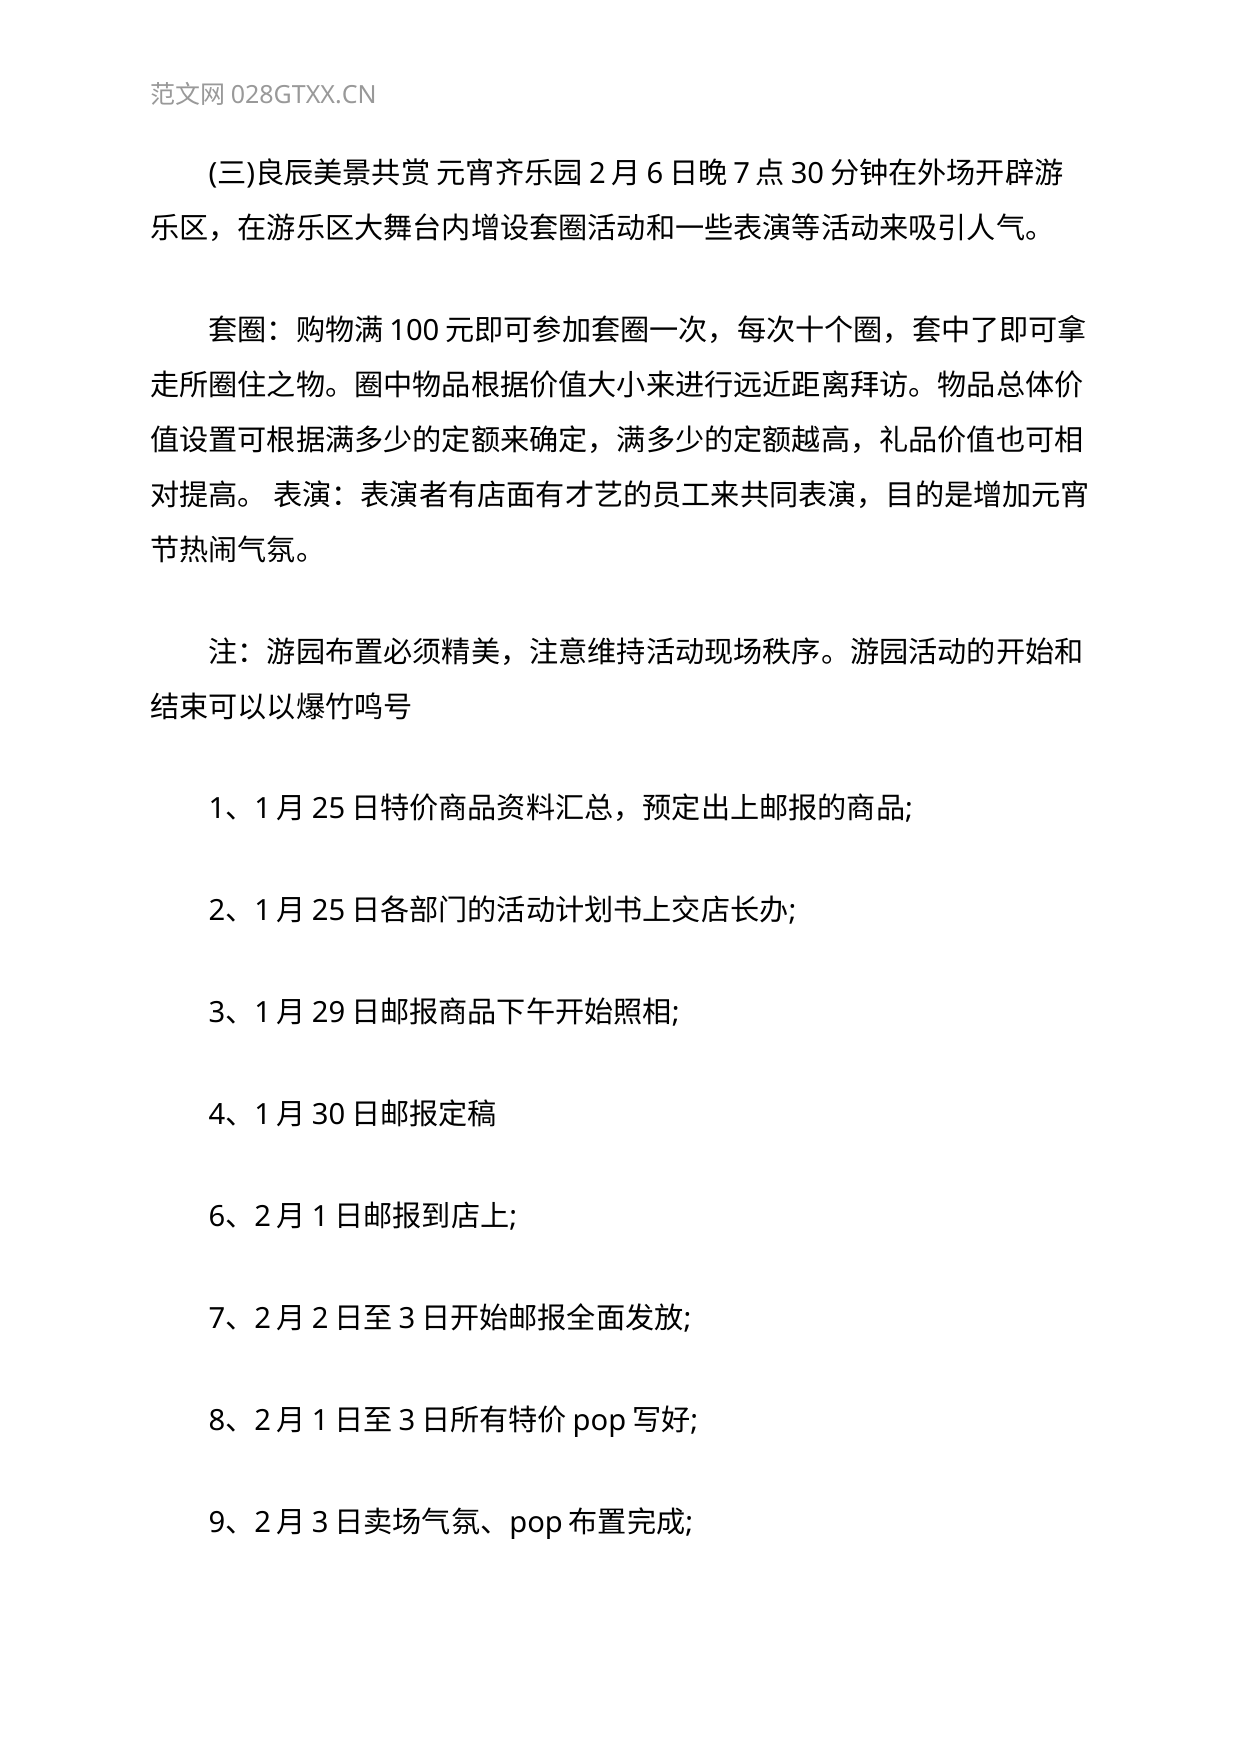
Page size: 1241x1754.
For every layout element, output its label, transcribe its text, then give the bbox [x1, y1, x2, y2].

text 9、2月3日卖场气氛、pop布置完成; [150, 1499, 1090, 1541]
text 3、1月29日邮报商品下午开始照相; [150, 989, 1090, 1031]
text 套圈：购物满100元即可参加套圈一次，每次十个圈，套中了即可拿走所圈住之物。圈中物品根据价值大小来进行远近距离拜访。物品总体价值设置可根据满多少的定额来确定，满多少的定额越高，礼品价值也可相对提高。 表演：表演者有店面有才艺的员工来共同表演，目的是增加元宵节热闹气氛。 [150, 307, 1090, 569]
text 8、2月1日至3日所有特价pop写好; [150, 1397, 1090, 1439]
text 2、1月25日各部门的活动计划书上交店长办; [150, 887, 1090, 929]
text (三)良辰美景共赏 元宵齐乐园 2月6日晚7点30分钟在外场开辟游乐区，在游乐区大舞台内增设套圈活动和一些表演等活动来吸引人气。 [150, 150, 1090, 247]
text 4、1月30日邮报定稿 [150, 1091, 1090, 1133]
text 6、2月1日邮报到店上; [150, 1193, 1090, 1235]
text 7、2月2日至3日开始邮报全面发放; [150, 1295, 1090, 1337]
text 注：游园布置必须精美，注意维持活动现场秩序。游园活动的开始和结束可以以爆竹鸣号 [150, 628, 1090, 725]
text 1、1月25日特价商品资料汇总，预定出上邮报的商品; [150, 785, 1090, 827]
